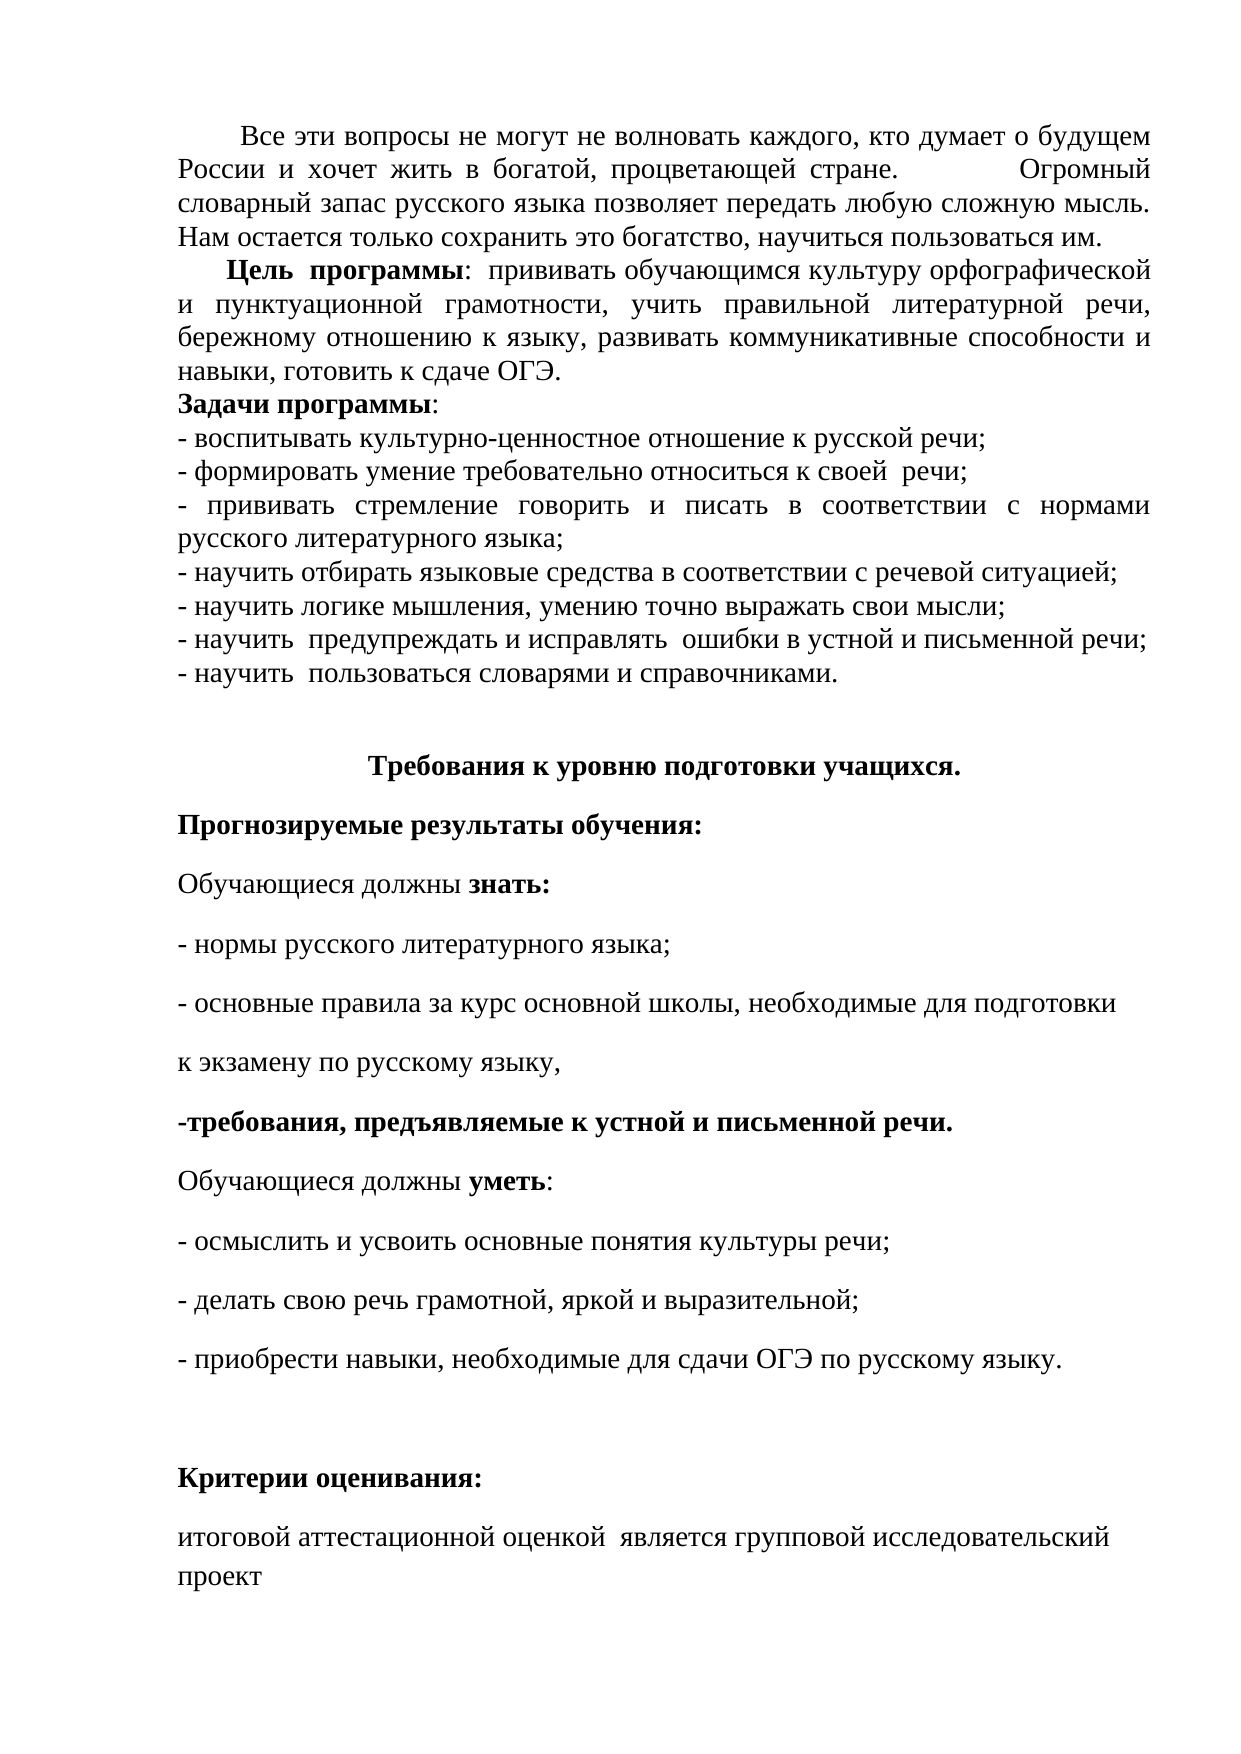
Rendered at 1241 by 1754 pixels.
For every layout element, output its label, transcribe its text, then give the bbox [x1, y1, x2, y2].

text - делать свою речь грамотной, яркой и выразительной; [177, 1282, 1152, 1316]
text - формировать умение требовательно относиться к своей речи; [177, 453, 1152, 487]
text итоговой аттестационной оценкой является групповой исследовательский проект [177, 1519, 1152, 1592]
text - научить отбирать языковые средства в соответствии с речевой ситуацией; [177, 554, 1152, 588]
text - прививать стремление говорить и писать в соответствии с нормами русского литературного языка; [177, 487, 1152, 554]
text - научить пользоваться словарями и справочниками. [177, 655, 1152, 688]
text - научить логике мышления, умению точно выражать свои мысли; [177, 588, 1152, 621]
text - приобрести навыки, необходимые для сдачи ОГЭ по русскому языку. [177, 1341, 1152, 1375]
text Прогнозируемые результаты обучения: [177, 807, 1152, 841]
text Требования к уровню подготовки учащихся. [177, 748, 1152, 781]
text - основные правила за курс основной школы, необходимые для подготовки [177, 985, 1152, 1019]
text - нормы русского литературного языка; [177, 926, 1152, 959]
text Обучающиеся должны знать: [177, 866, 1152, 900]
text Цель программы: прививать обучающимся культуру орфографической и пунктуационной грамотности, учить правильной литературной речи, бережному отношению к языку, развивать коммуникативные способности и навыки, готовить к сдаче ОГЭ. [177, 252, 1152, 386]
text к экзамену по русскому языку, [177, 1044, 1152, 1078]
text - воспитывать культурно-ценностное отношение к русской речи; [177, 420, 1152, 453]
text - научить предупреждать и исправлять ошибки в устной и письменной речи; [177, 621, 1152, 655]
text Критерии оценивания: [177, 1460, 1152, 1494]
text Обучающиеся должны уметь: [177, 1163, 1152, 1197]
text Все эти вопросы не могут не волновать каждого, кто думает о будущем России и хочет жить в богатой, процветающей стране. Огромный словарный запас русского языка позволяет передать любую сложную мысль. Нам остается только сохранить это богатство, научиться пользоваться им. [177, 118, 1152, 252]
text - осмыслить и усвоить основные понятия культуры речи; [177, 1223, 1152, 1256]
text -требования, предъявляемые к устной и письменной речи. [177, 1104, 1152, 1137]
text Задачи программы: [177, 386, 1152, 420]
